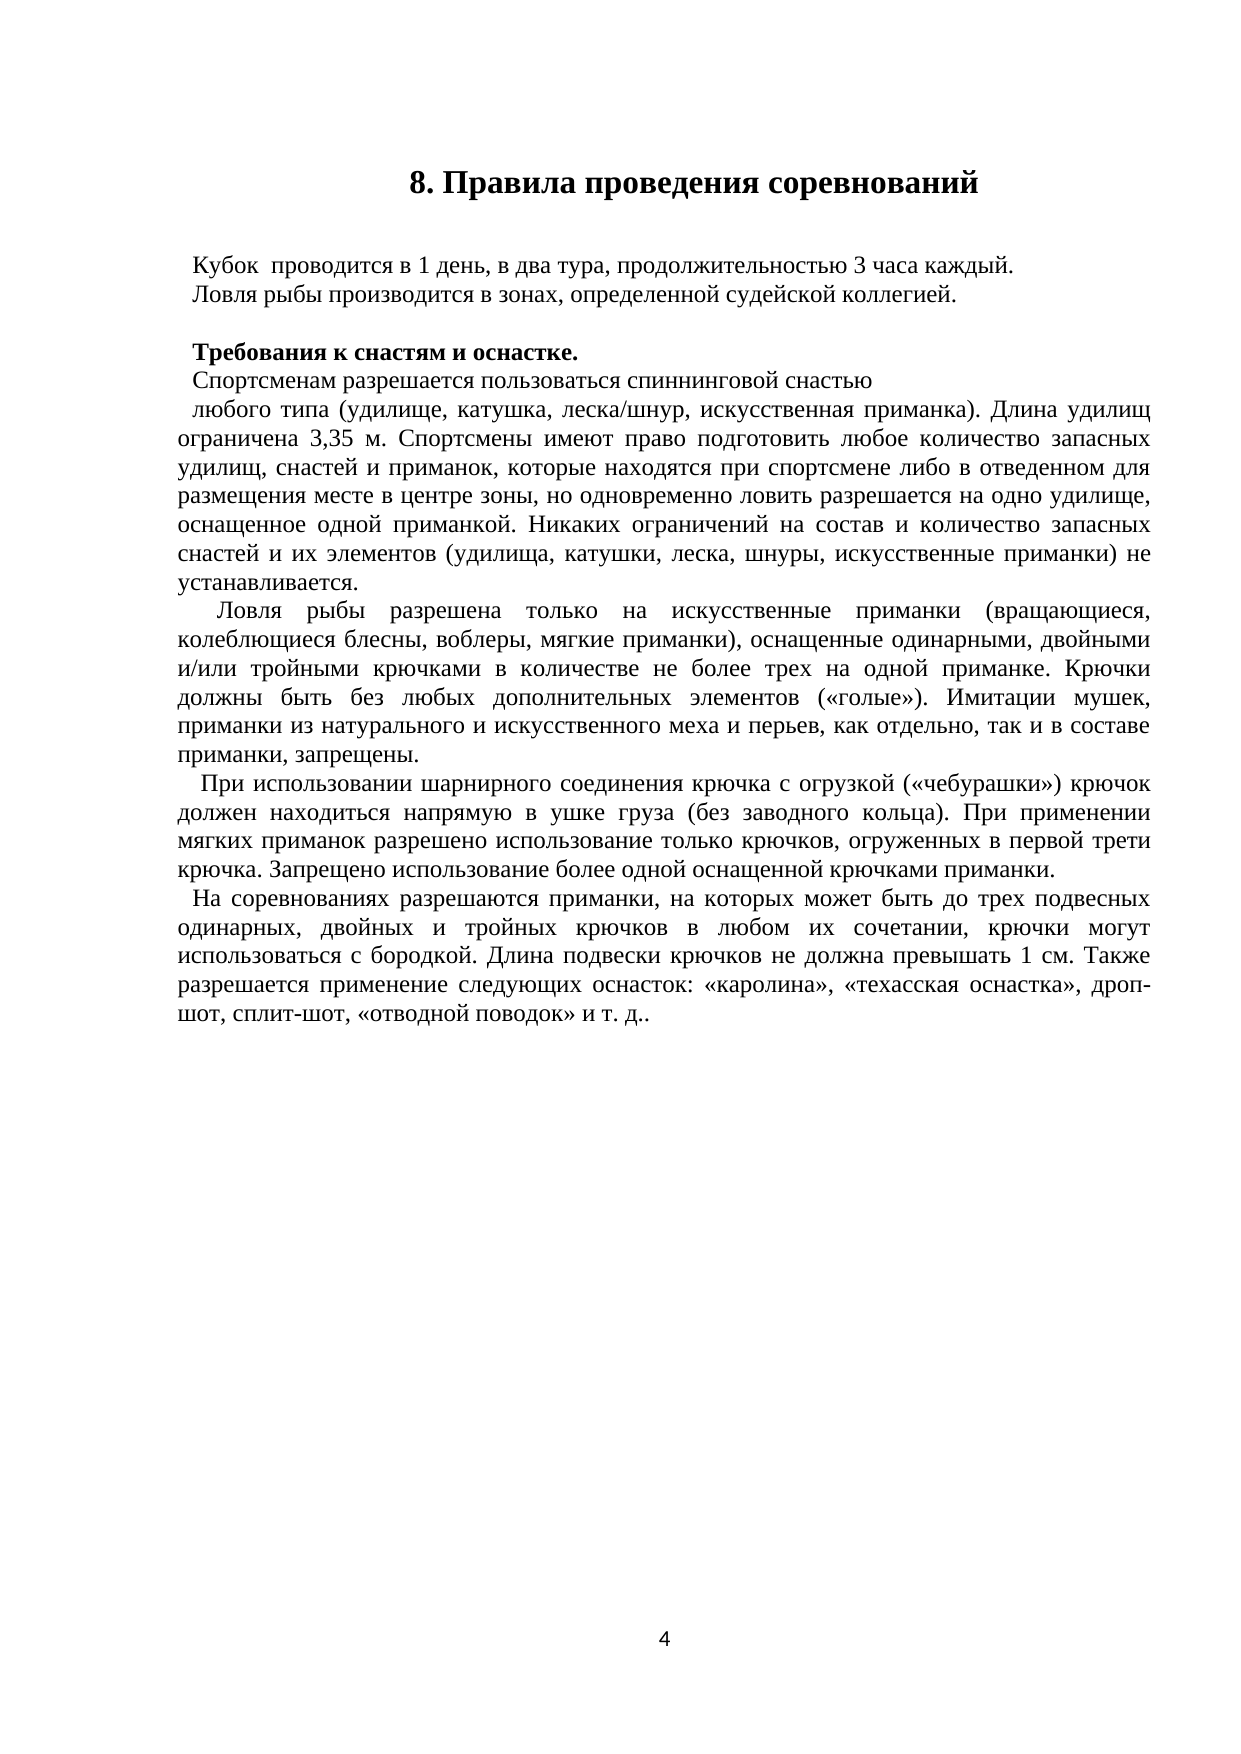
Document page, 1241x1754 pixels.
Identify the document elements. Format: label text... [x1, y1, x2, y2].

text Ловля рыбы разрешена только на искусственные приманки (вращающиеся, колеблющиеся блесны, воблеры, мягкие приманки), оснащенные одинарными, двойными и/или тройными крючками в количестве не более трех на одной приманке. Крючки должны быть без любых дополнительных элементов («голые»). Имитации мушек, приманки из натурального и искусственного меха и перьев, как отдельно, так и в составе приманки, запрещены. [177, 595, 1152, 768]
text На соревнованиях разрешаются приманки, на которых может быть до трех подвесных одинарных, двойных и тройных крючков в любом их сочетании, крючки могут использоваться с бородкой. Длина подвески крючков не должна превышать 1 см. Также разрешается применение следующих оснасток: «каролина», «техасская оснастка», дроп-шот, сплит-шот, «отводной поводок» и т. д.. [177, 883, 1152, 1027]
text Ловля рыбы производится в зонах, определенной судейской коллегией. [177, 279, 1152, 308]
text Требования к снастям и оснастке. [177, 337, 1152, 365]
text Спортсменам разрешается пользоваться спиннинговой снастью [177, 365, 1152, 394]
text любого типа (удилище, катушка, леска/шнур, искусственная приманка). Длина удилищ ограничена 3,35 м. Спортсмены имеют право подготовить любое количество запасных удилищ, снастей и приманок, которые находятся при спортсмене либо в отведенном для размещения месте в центре зоны, но одновременно ловить разрешается на одно удилище, оснащенное одной приманкой. Никаких ограничений на состав и количество запасных снастей и их элементов (удилища, катушки, леска, шнуры, искусственные приманки) не устанавливается. [177, 394, 1152, 595]
text Кубок проводится в 1 день, в два тура, продолжительностью 3 часа каждый. [177, 250, 1152, 279]
text При использовании шарнирного соединения крючка с огрузкой («чебурашки») крючок должен находиться напрямую в ушке груза (без заводного кольца). При применении мягких приманок разрешено использование только крючков, огруженных в первой трети крючка. Запрещено использование более одной оснащенной крючками приманки. [177, 768, 1152, 883]
text 8. Правила проведения соревнований [236, 162, 1152, 201]
